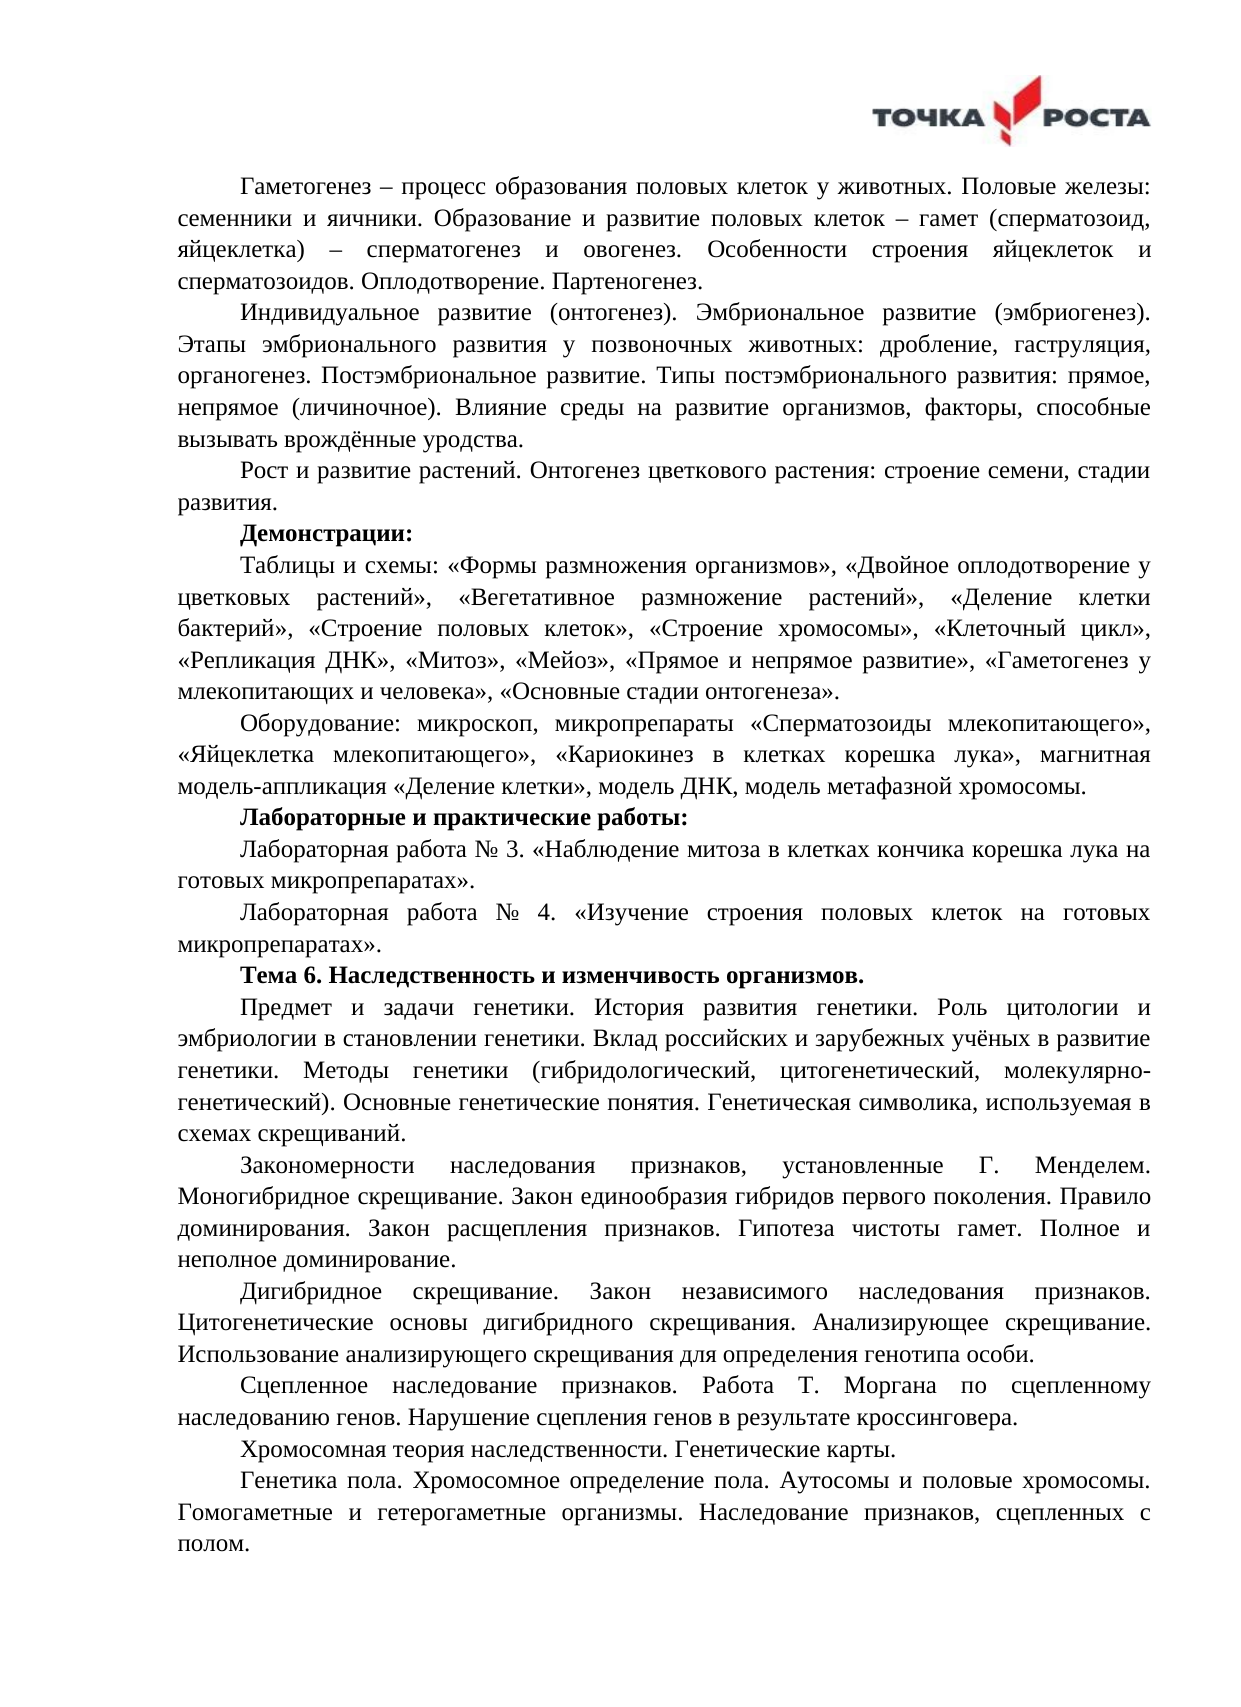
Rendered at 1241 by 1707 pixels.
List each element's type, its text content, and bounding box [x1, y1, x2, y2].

text Индивидуальное развитие (онтогенез). Эмбриональное развитие (эмбриогенез). Этапы эмбрионального развития у позвоночных животных: дробление, гаструляция, органогенез. Постэмбриональное развитие. Типы постэмбрионального развития: прямое, непрямое (личиночное). Влияние среды на развитие организмов, факторы, способные вызывать врождённые уродства. [177, 297, 1152, 452]
text Оборудование: микроскоп, микропрепараты «Сперматозоиды млекопитающего», «Яйцеклетка млекопитающего», «Кариокинез в клетках корешка лука», магнитная модель-аппликация «Деление клетки», модель ДНК, модель метафазной хромосомы. [177, 708, 1152, 800]
text Тема 6. Наследственность и изменчивость организмов. [177, 960, 1152, 989]
text Предмет и задачи генетики. История развития генетики. Роль цитологии и эмбриологии в становлении генетики. Вклад российских и зарубежных учёных в развитие генетики. Методы генетики (гибридологический, цитогенетический, молекулярно-генетический). Основные генетические понятия. Генетическая символика, используемая в схемах скрещиваний. [177, 992, 1152, 1147]
text Хромосомная теория наследственности. Генетические карты. [177, 1434, 1152, 1462]
picture [872, 75, 1152, 147]
text Сцепленное наследование признаков. Работа Т. Моргана по сцепленному наследованию генов. Нарушение сцепления генов в результате кроссинговера. [177, 1371, 1152, 1431]
text Генетика пола. Хромосомное определение пола. Аутосомы и половые хромосомы. Гомогаметные и гетерогаметные организмы. Наследование признаков, сцепленных с полом. [177, 1465, 1152, 1557]
text Дигибридное скрещивание. Закон независимого наследования признаков. Цитогенетические основы дигибридного скрещивания. Анализирующее скрещивание. Использование анализирующего скрещивания для определения генотипа особи. [177, 1276, 1152, 1368]
text Лабораторная работа № 4. «Изучение строения половых клеток на готовых микропрепаратах». [177, 897, 1152, 957]
text Рост и развитие растений. Онтогенез цветкового растения: строение семени, стадии развития. [177, 455, 1152, 516]
text Гаметогенез – процесс образования половых клеток у животных. Половые железы: семенники и яичники. Образование и развитие половых клеток – гамет (сперматозоид, яйцеклетка) – сперматогенез и овогенез. Особенности строения яйцеклеток и сперматозоидов. Оплодотворение. Партеногенез. [177, 171, 1152, 295]
text Лабораторные и практические работы: [177, 802, 1152, 831]
text Таблицы и схемы: «Формы размножения организмов», «Двойное оплодотворение у цветковых растений», «Вегетативное размножение растений», «Деление клетки бактерий», «Строение половых клеток», «Строение хромосомы», «Клеточный цикл», «Репликация ДНК», «Митоз», «Мейоз», «Прямое и непрямое развитие», «Гаметогенез у млекопитающих и человека», «Основные стадии онтогенеза». [177, 550, 1152, 705]
text Демонстрации: [177, 518, 1152, 547]
text Закономерности наследования признаков, установленные Г. Менделем. Моногибридное скрещивание. Закон едино­образия гибридов первого поколения. Правило доминирования. Закон расщепления признаков. Гипотеза чистоты гамет. Полное и неполное доминирование. [177, 1150, 1152, 1273]
text Лабораторная работа № 3. «Наблюдение митоза в клетках кончика корешка лука на готовых микропрепаратах». [177, 834, 1152, 894]
